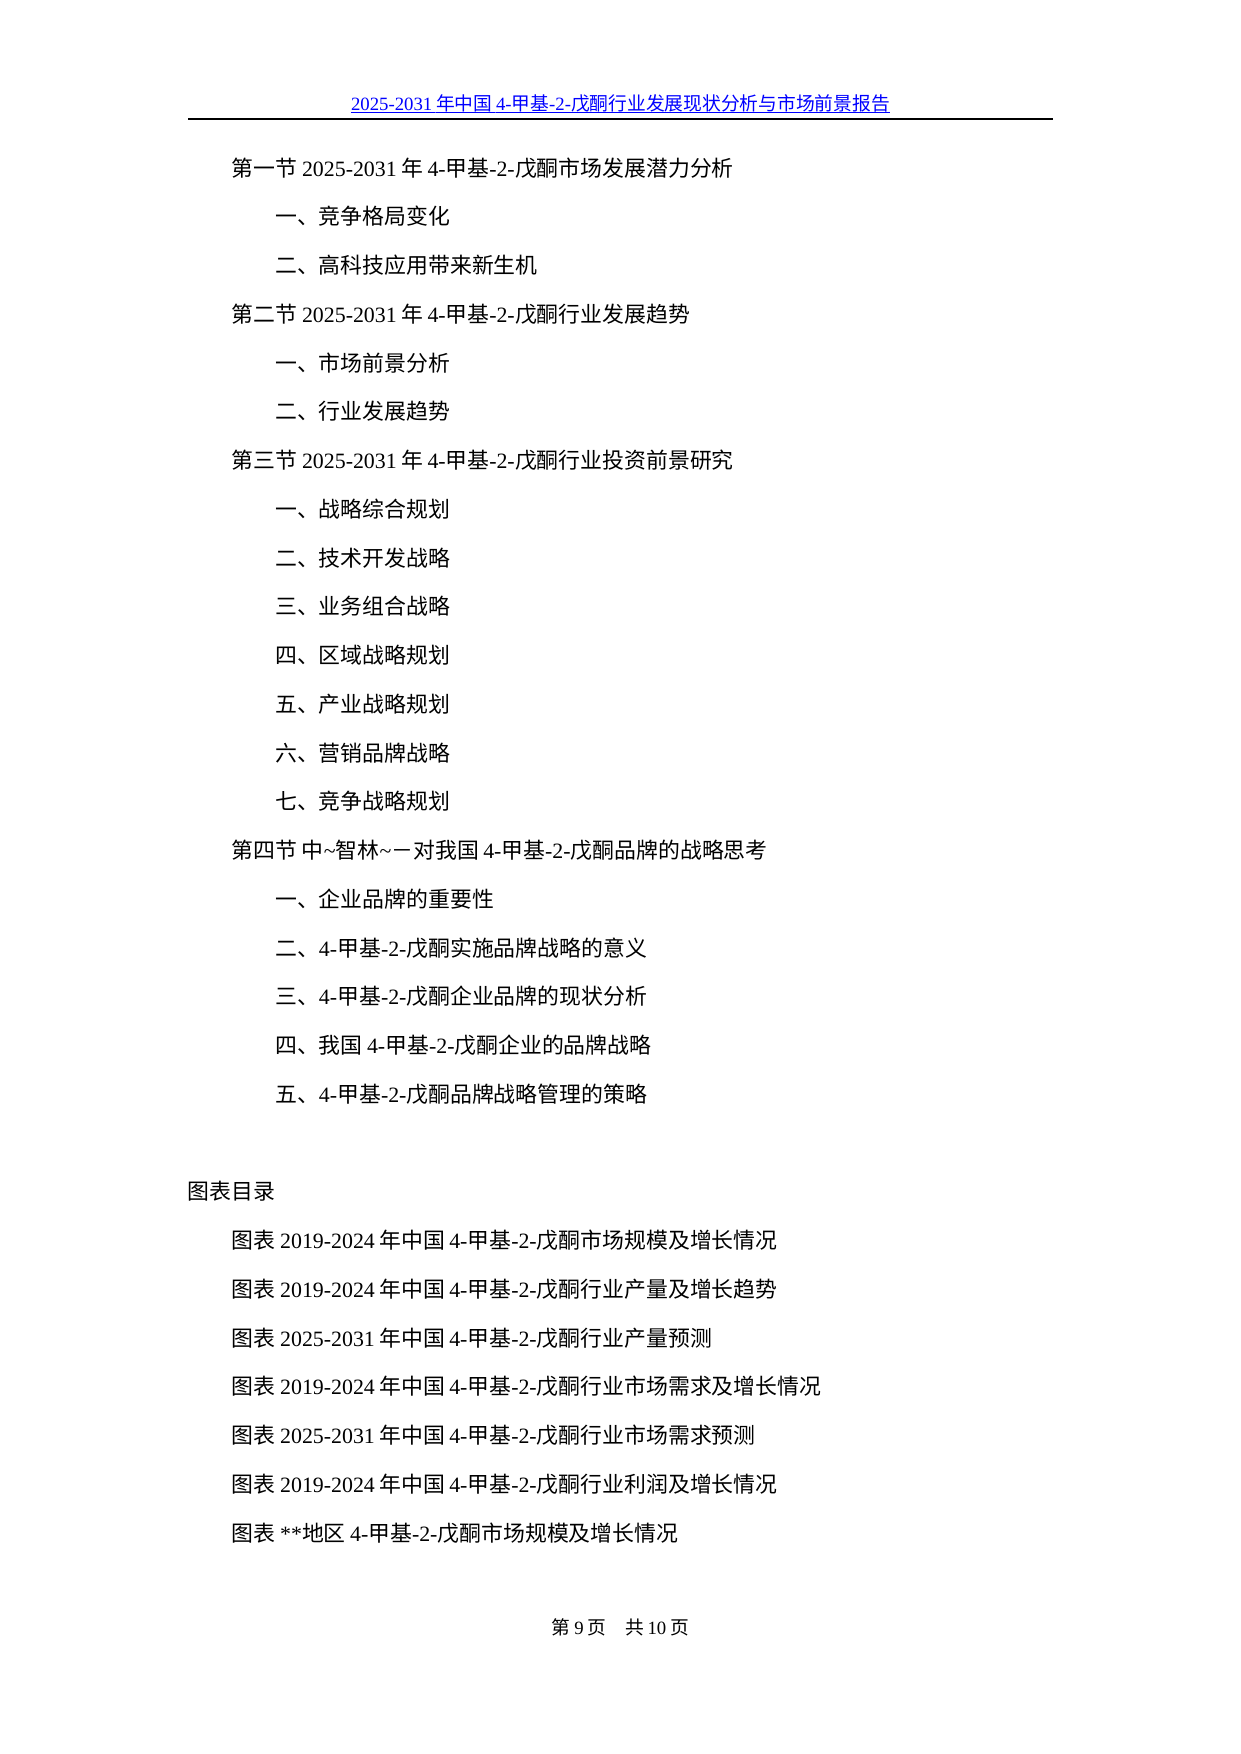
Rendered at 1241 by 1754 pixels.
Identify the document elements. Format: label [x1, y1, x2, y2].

text [187, 150, 1053, 1548]
